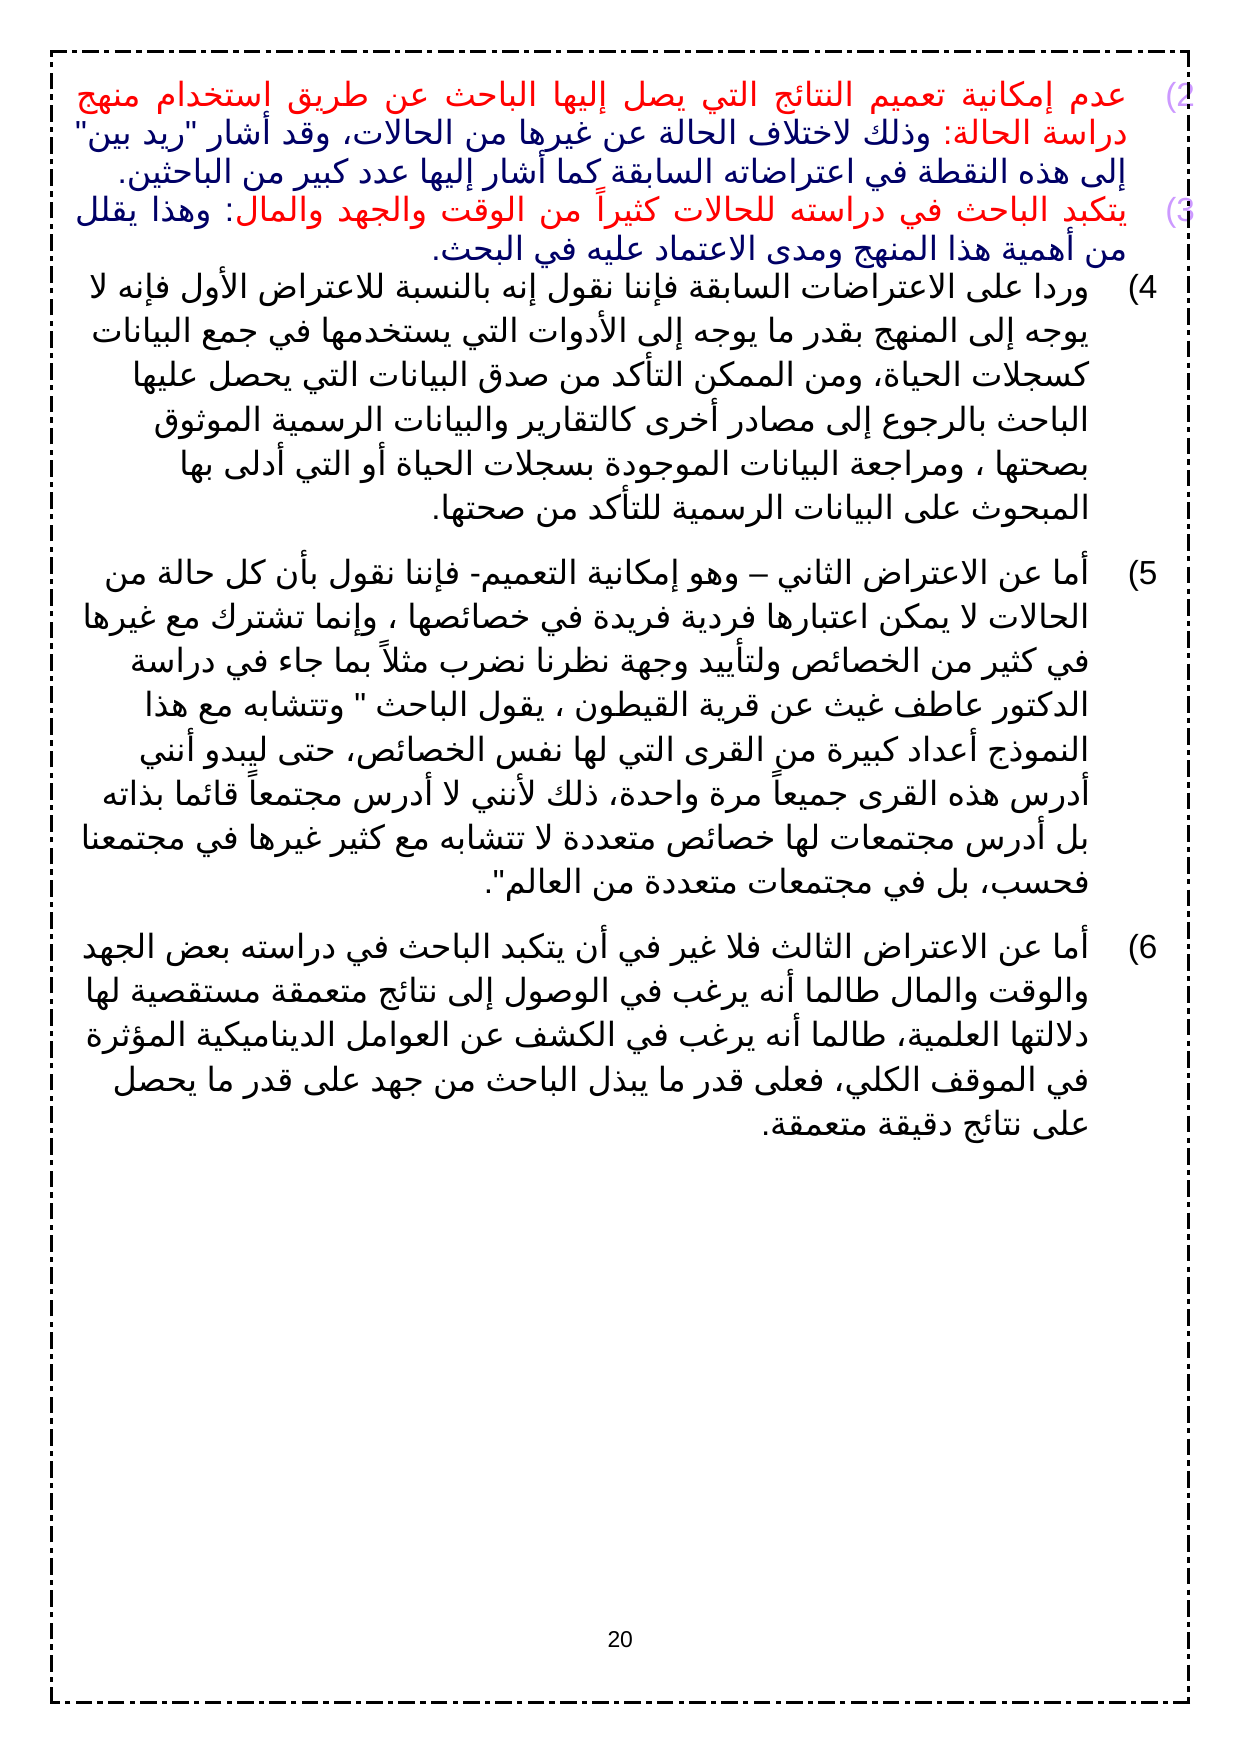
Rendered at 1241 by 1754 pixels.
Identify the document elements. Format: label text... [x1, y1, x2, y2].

list أما عن الاعتراض الثاني – وهو إمكانية التعميم- فإننا نقول بأن كل حالة من الحالات لا يمكن اعتبارها فردية فريدة في خصائصها ، وإنما تشترك مع غيرها في كثير من الخصائص ولتأييد وجهة نظرنا نضرب مثلاً بما جاء في دراسة الدكتور عاطف غيث عن قرية القيطون ، يقول الباحث " وتتشابه مع هذا النموذج أعداد كبيرة من القرى التي لها نفس الخصائص، حتى ليبدو أنني أدرس هذه القرى جميعاً مرة واحدة، ذلك لأنني لا أدرس مجتمعاً قائما بذاته بل أدرس مجتمعات لها خصائص متعددة لا تتشابه مع كثير غيرها في مجتمعنا فحسب، بل في مجتمعات متعددة من العالم". [75, 553, 1128, 901]
list أما عن الاعتراض الثالث فلا غير في أن يتكبد الباحث في دراسته بعض الجهد والوقت والمال طالما أنه يرغب في الوصول إلى نتائج متعمقة مستقصية لها دلالتها العلمية، طالما أنه يرغب في الكشف عن العوامل الديناميكية المؤثرة في الموقف الكلي، فعلى قدر ما يبذل الباحث من جهد على قدر ما يحصل على نتائج دقيقة متعمقة. [75, 927, 1128, 1142]
list وردا على الاعتراضات السابقة فإننا نقول إنه بالنسبة للاعتراض الأول فإنه لا يوجه إلى المنهج بقدر ما يوجه إلى الأدوات التي يستخدمها في جمع البيانات كسجلات الحياة، ومن الممكن التأكد من صدق البيانات التي يحصل عليها الباحث بالرجوع إلى مصادر أخرى كالتقارير والبيانات الرسمية الموثوق بصحتها ، ومراجعة البيانات الموجودة بسجلات الحياة أو التي أدلى بها المبحوث على البيانات الرسمية للتأكد من صحتها. [75, 267, 1128, 526]
list عدم إمكانية تعميم النتائج التي يصل إليها الباحث عن طريق استخدام منهج دراسة الحالة: وذلك لاختلاف الحالة عن غيرها من الحالات، وقد أشار "ريد بين" إلى هذه النقطة في اعتراضاته السابقة كما أشار إليها عدد كبير من الباحثين. [75, 75, 1165, 190]
list يتكبد الباحث في دراسته للحالات كثيراً من الوقت والجهد والمال: وهذا يقلل من أهمية هذا المنهج ومدى الاعتماد عليه في البحث. [75, 190, 1165, 267]
